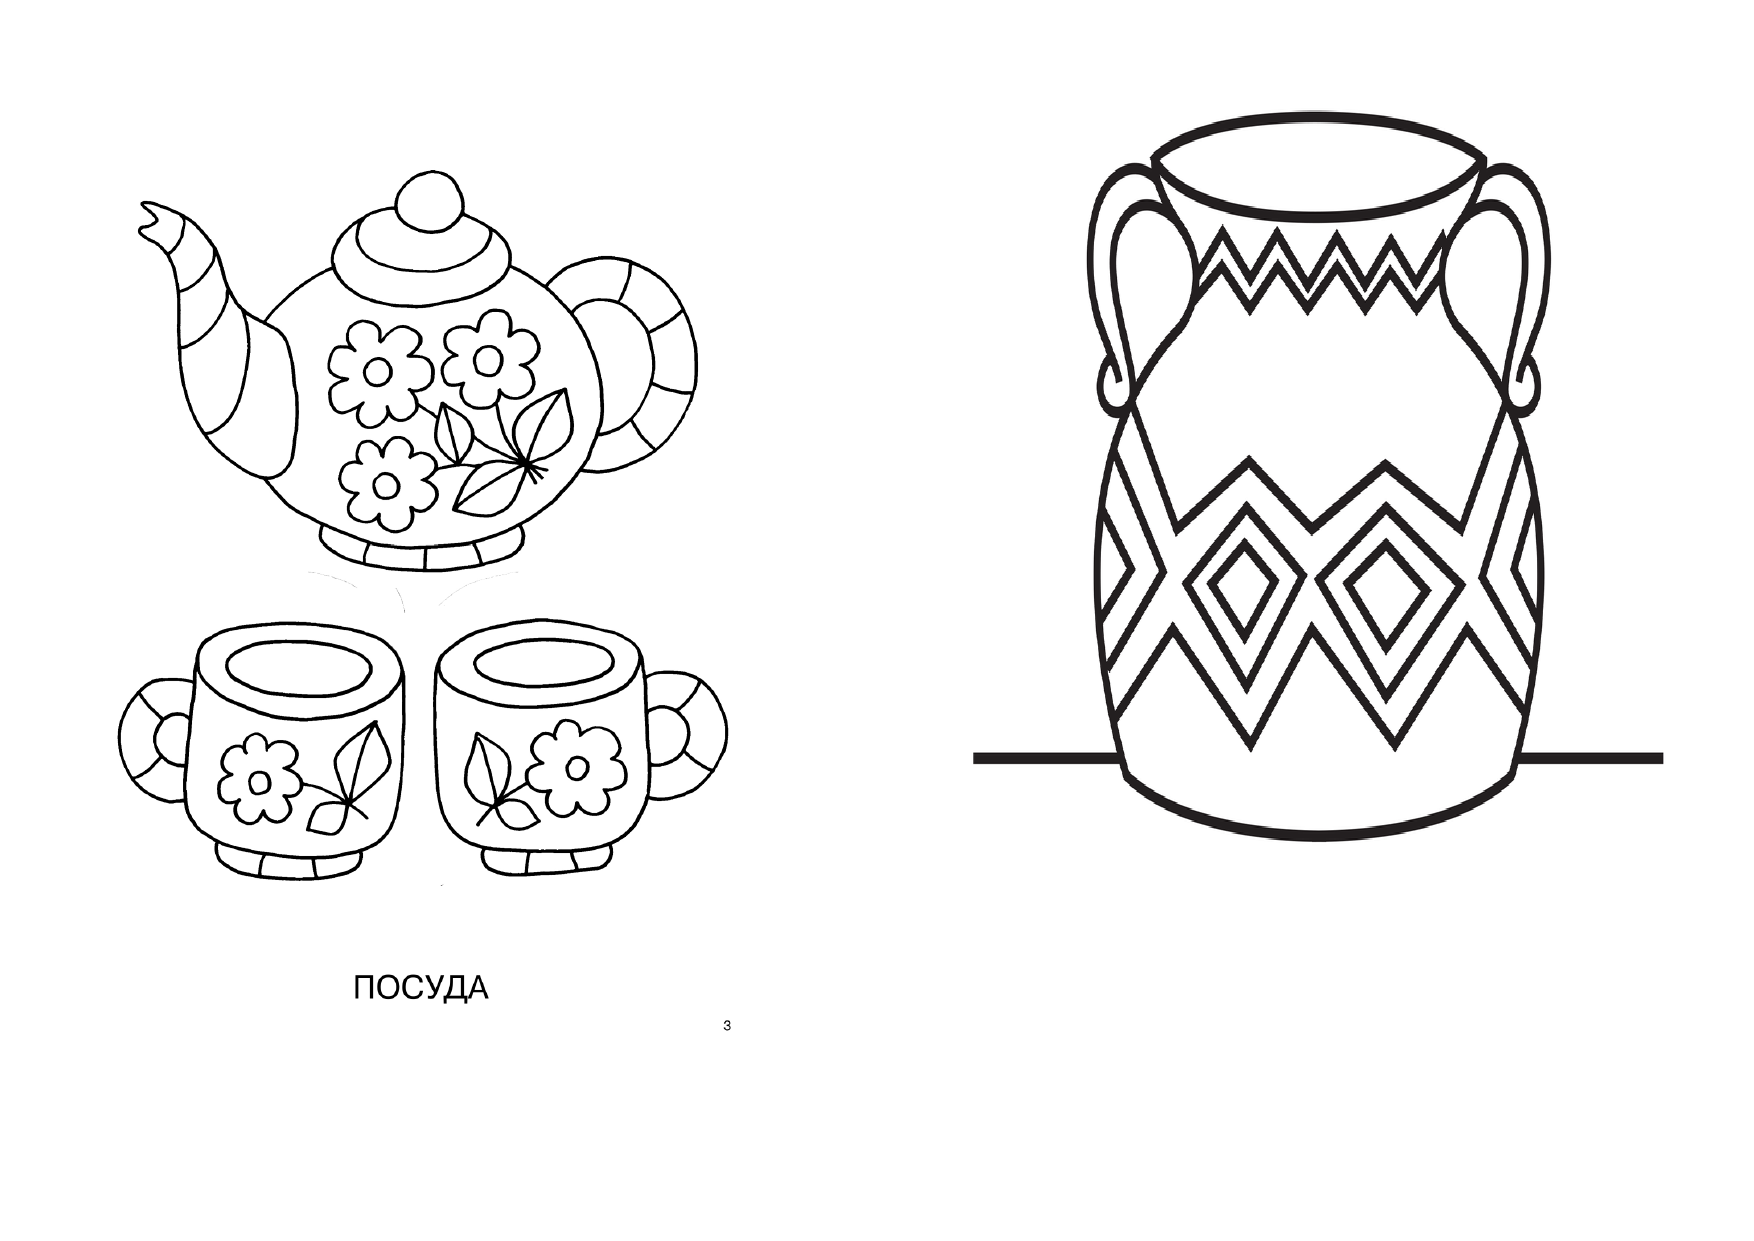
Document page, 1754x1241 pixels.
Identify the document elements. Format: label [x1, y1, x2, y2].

picture [59, 88, 782, 1063]
picture [959, 88, 1682, 875]
